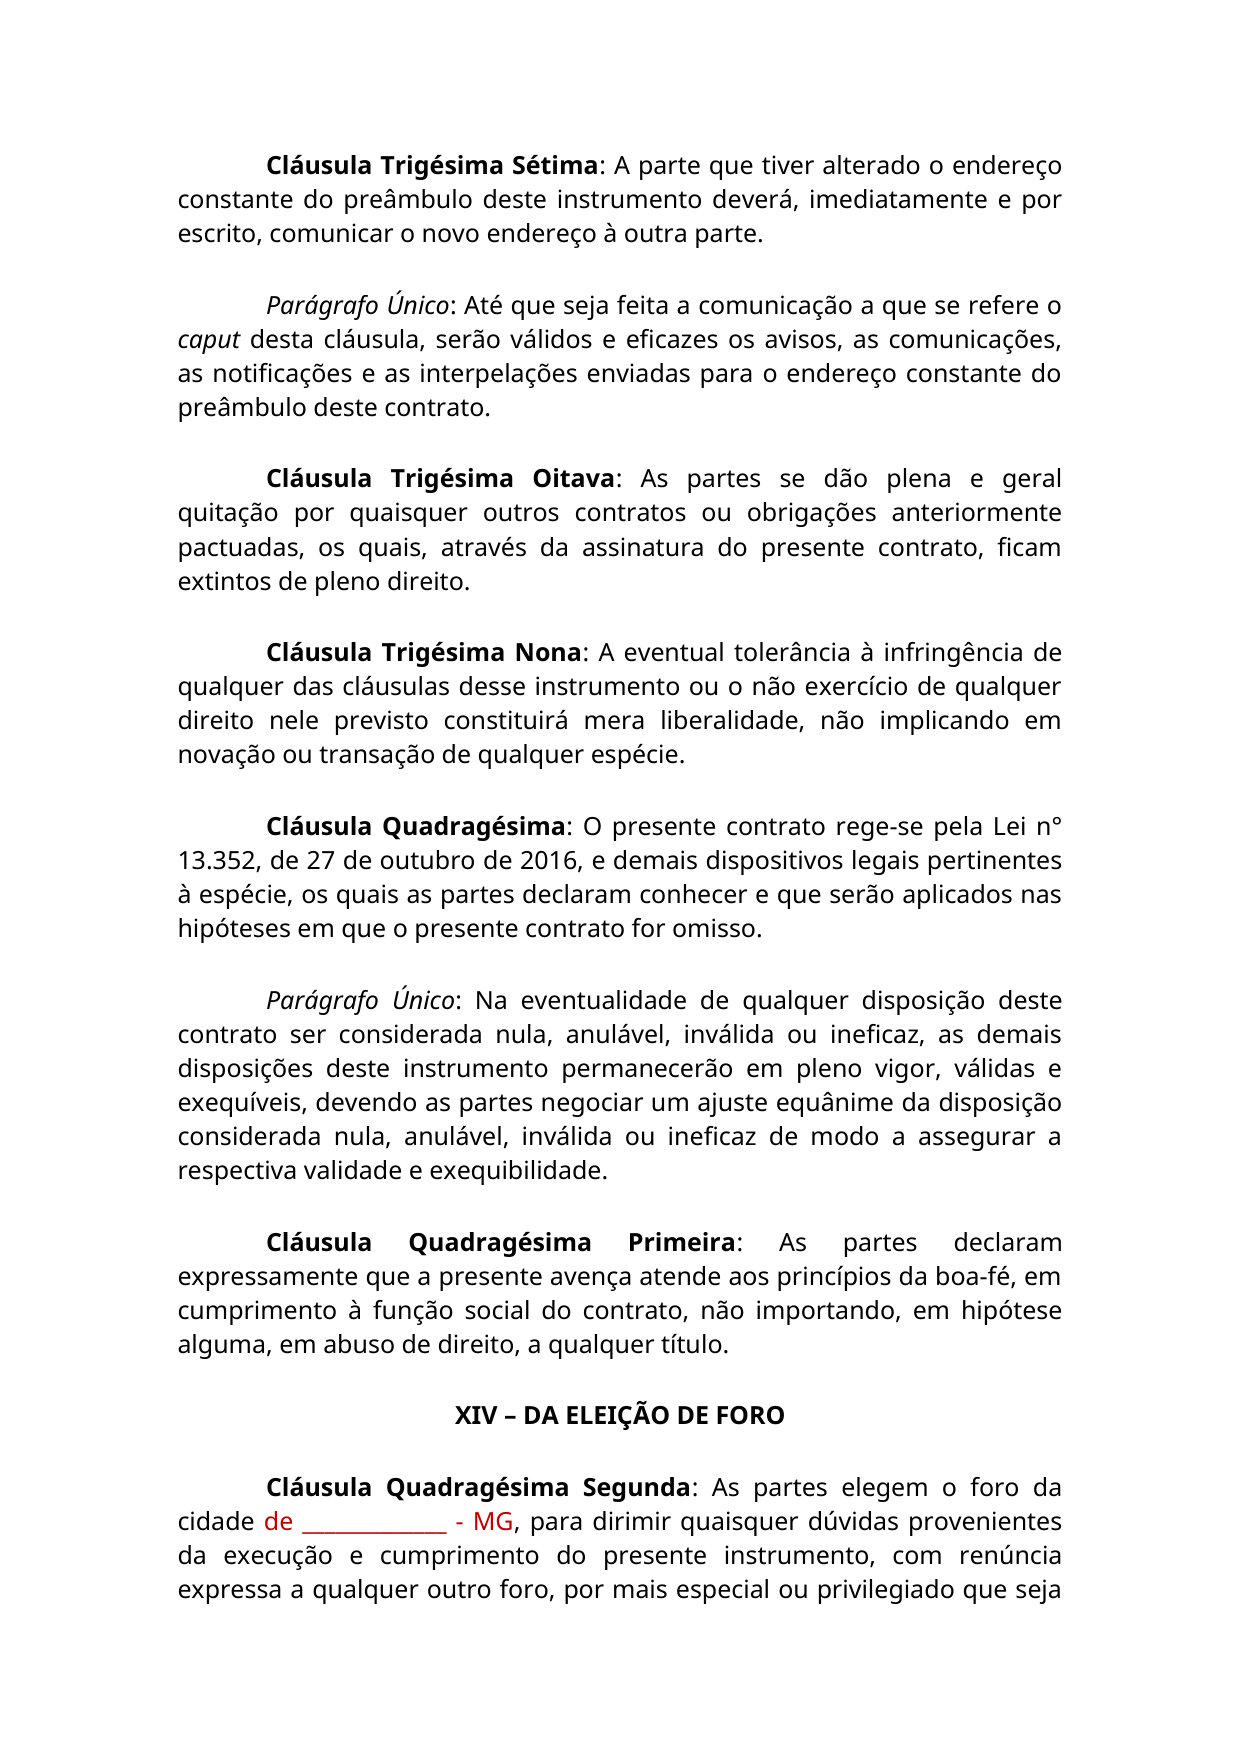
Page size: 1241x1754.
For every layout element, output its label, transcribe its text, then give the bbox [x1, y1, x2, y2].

text Parágrafo Único: Até que seja feita a comunicação a que se refere o caput desta cláusula, serão válidos e eficazes os avisos, as comunicações, as notificações e as interpelações enviadas para o endereço constante do preâmbulo deste contrato. [177, 287, 1063, 423]
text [177, 1469, 1063, 1606]
text XIV – DA ELEIÇÃO DE FORO [177, 1398, 1063, 1432]
text Cláusula Quadragésima: O presente contrato rege-se pela Lei n° 13.352, de 27 de outubro de 2016, e demais dispositivos legais pertinentes à espécie, os quais as partes declaram conhecer e que serão aplicados nas hipóteses em que o presente contrato for omisso. [177, 808, 1063, 945]
text Cláusula Trigésima Sétima: A parte que tiver alterado o endereço constante do preâmbulo deste instrumento deverá, imediatamente e por escrito, comunicar o novo endereço à outra parte. [177, 148, 1063, 250]
text Parágrafo Único: Na eventualidade de qualquer disposição deste contrato ser considerada nula, anulável, inválida ou ineficaz, as demais disposições deste instrumento permanecerão em pleno vigor, válidas e exequíveis, devendo as partes negociar um ajuste equânime da disposição considerada nula, anulável, inválida ou ineficaz de modo a assegurar a respectiva validade e exequibilidade. [177, 982, 1063, 1187]
text Cláusula Trigésima Oitava: As partes se dão plena e geral quitação por quaisquer outros contratos ou obrigações anteriormente pactuadas, os quais, através da assinatura do presente contrato, ficam extintos de pleno direito. [177, 461, 1063, 597]
text Cláusula Trigésima Nona: A eventual tolerância à infringência de qualquer das cláusulas desse instrumento ou o não exercício de qualquer direito nele previsto constituirá mera liberalidade, não implicando em novação ou transação de qualquer espécie. [177, 635, 1063, 771]
text Cláusula Quadragésima Primeira: As partes declaram expressamente que a presente avença atende aos princípios da boa-fé, em cumprimento à função social do contrato, não importando, em hipótese alguma, em abuso de direito, a qualquer título. [177, 1224, 1063, 1360]
